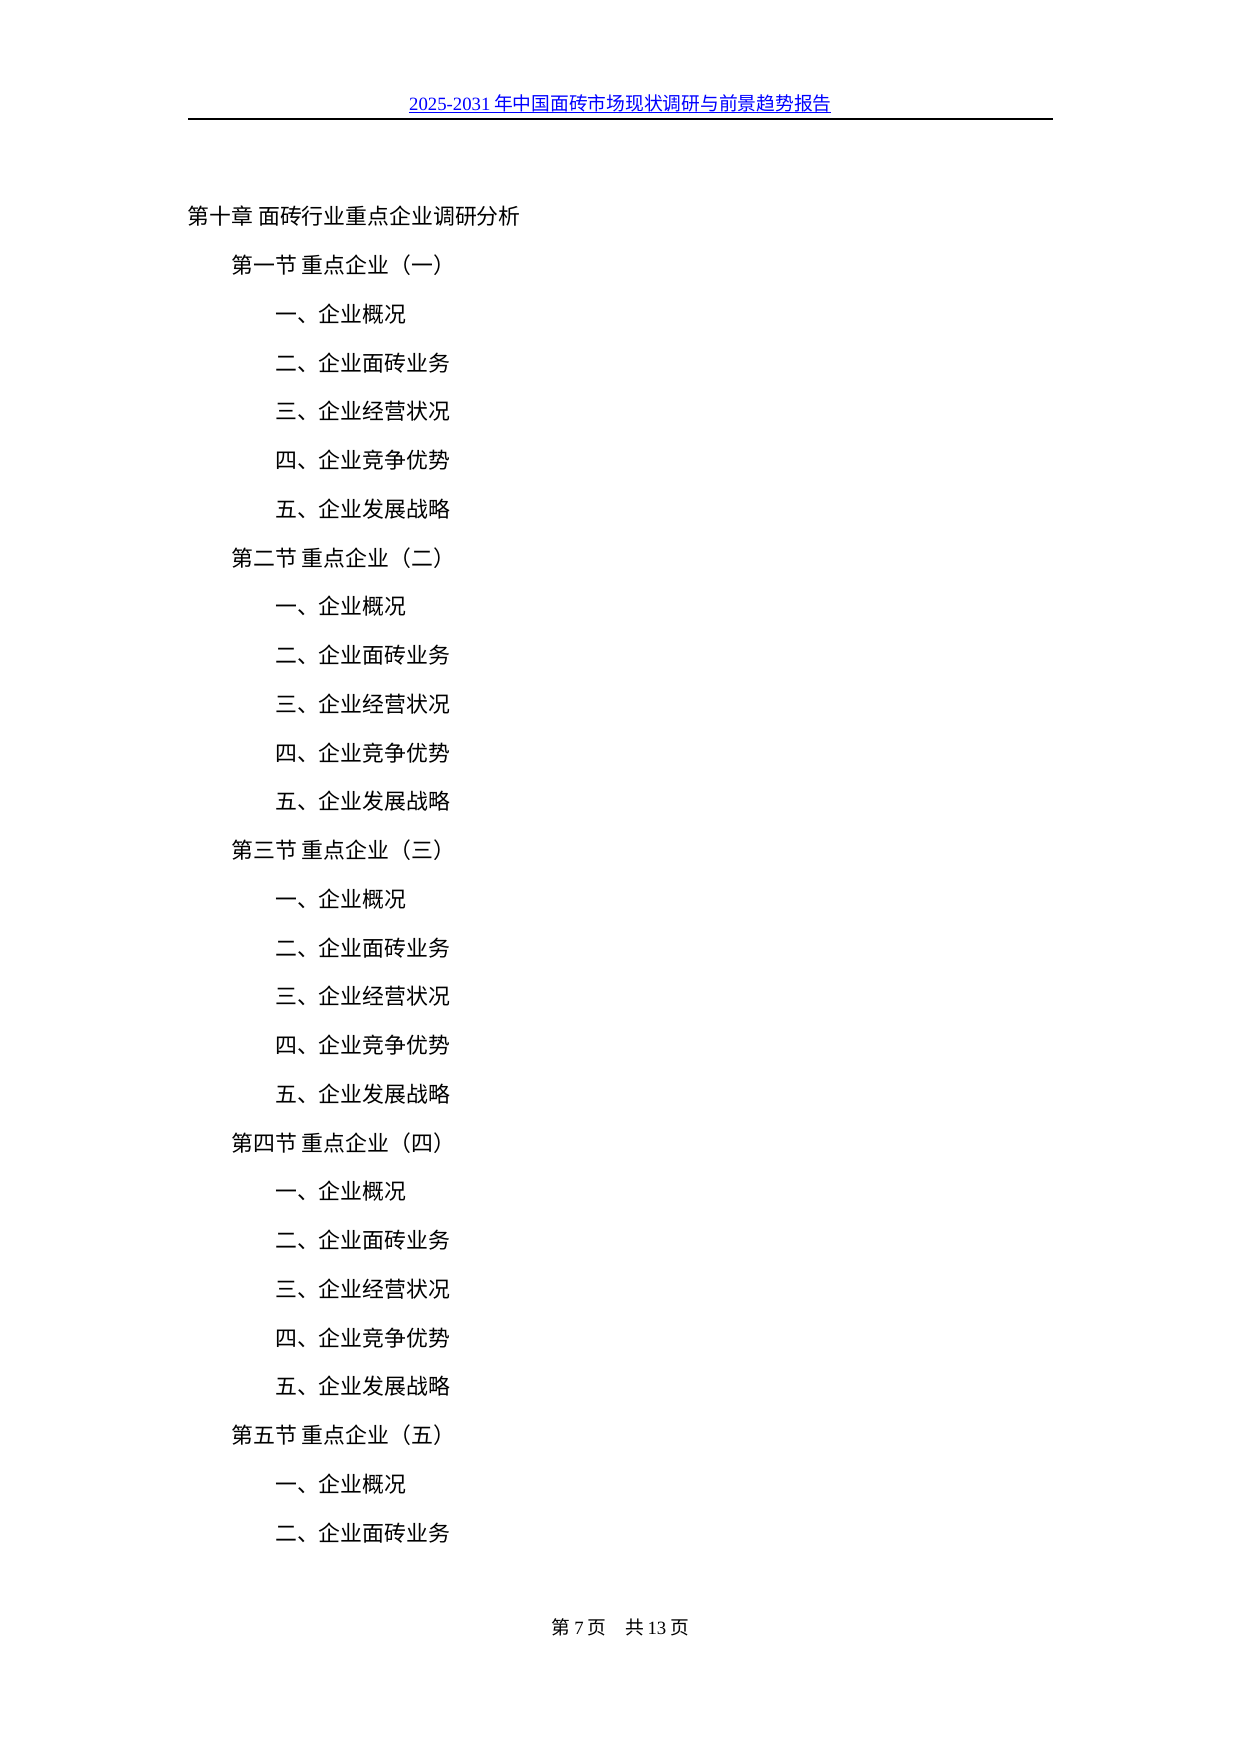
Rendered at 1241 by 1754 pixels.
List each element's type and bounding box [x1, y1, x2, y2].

text [187, 150, 1053, 1548]
